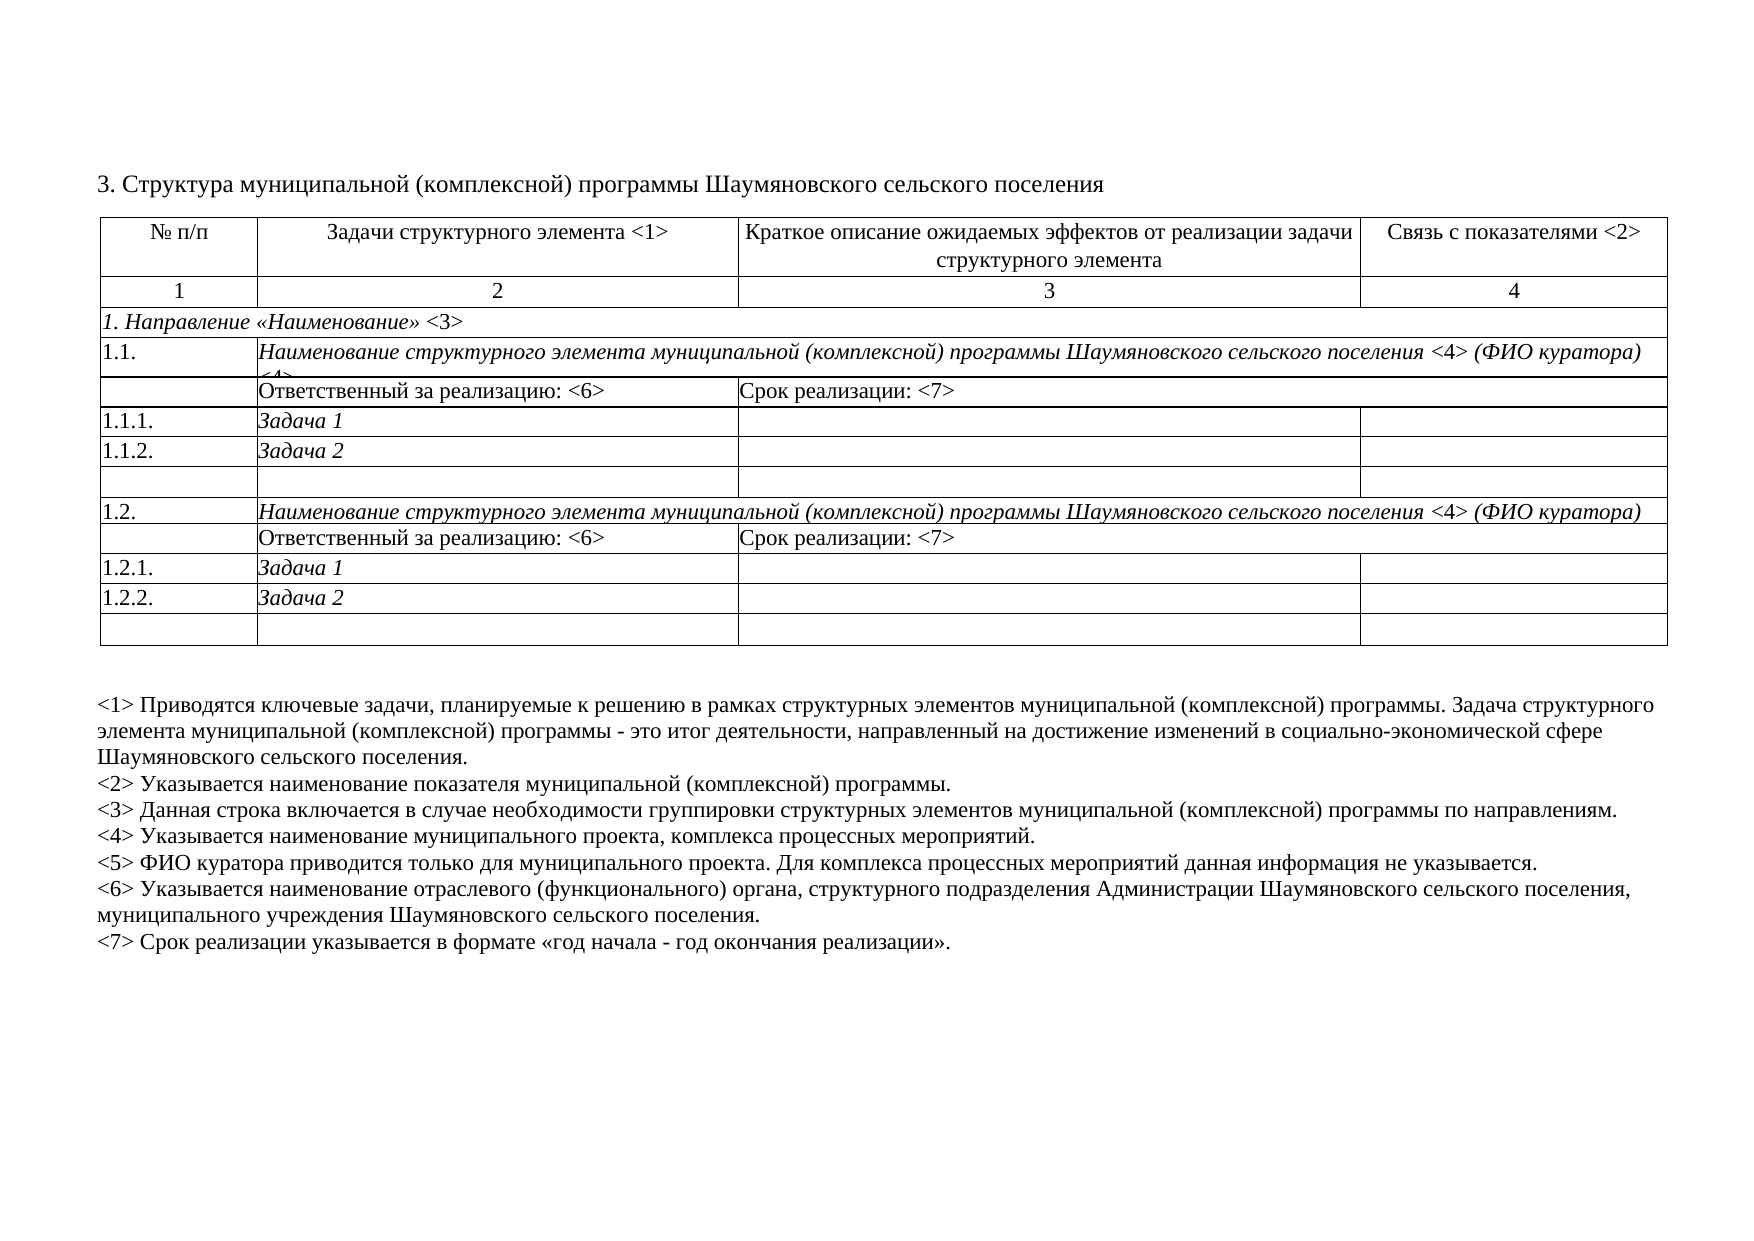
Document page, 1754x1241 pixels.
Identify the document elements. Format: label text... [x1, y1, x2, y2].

text <7> Срок реализации указывается в формате «год начала - год окончания реализации». [97, 928, 1672, 954]
table_cell [1361, 437, 1667, 466]
table_cell Задача 2 [258, 437, 738, 466]
table_cell [1361, 554, 1667, 583]
table_header Связь с показателями <2> [1361, 218, 1667, 276]
table_cell 1.2.1. [101, 554, 257, 583]
table_cell 1.1.1. [101, 408, 257, 436]
text <1> Приводятся ключевые задачи, планируемые к решению в рамках структурных элементов муниципальной (комплексной) программы. Задача структурного элемента муниципальной (комплексной) программы - это итог деятельности, направленный на достижение изменений в социально-экономической сфере Шаумяновского сельского поселения. [97, 691, 1672, 770]
table_cell [1361, 467, 1667, 497]
table_cell [739, 614, 1360, 644]
text <4> Указывается наименование муниципального проекта, комплекса процессных мероприятий. [97, 822, 1672, 849]
table_cell Срок реализации: <7> [739, 378, 1667, 406]
text <6> Указывается наименование отраслевого (функционального) органа, структурного подразделения Администрации Шаумяновского сельского поселения, муниципального учреждения Шаумяновского сельского поселения. [97, 875, 1672, 928]
table_cell [739, 584, 1360, 612]
table_cell [258, 614, 738, 644]
table_cell [739, 437, 1360, 466]
table_cell 1.2.2. [101, 584, 257, 612]
text <3> Данная строка включается в случае необходимости группировки структурных элементов муниципальной (комплексной) программы по направлениям. [97, 796, 1672, 822]
table_cell [101, 378, 257, 406]
table_cell [1361, 584, 1667, 612]
table_cell [258, 467, 738, 497]
table_cell Задача 1 [258, 408, 738, 436]
table_cell [739, 554, 1360, 583]
text 3. Структура муниципальной (комплексной) программы Шаумяновского сельского поселения [97, 169, 1672, 198]
table_cell [739, 467, 1360, 497]
table_cell 1.1.2. [101, 437, 257, 466]
table_cell 2 [258, 277, 738, 307]
table_cell 3 [739, 277, 1360, 307]
table_cell Задача 1 [258, 554, 738, 583]
table_cell [1361, 614, 1667, 644]
table_cell 1.1. [101, 338, 257, 376]
table_cell [1361, 408, 1667, 436]
table_cell Наименование структурного элемента муниципальной (комплексной) программы Шаумяновского сельского поселения <4> (ФИО куратора) <5> [258, 498, 1667, 523]
table_cell [739, 408, 1360, 436]
table_cell Задача 2 [258, 584, 738, 612]
table_header Краткое описание ожидаемых эффектов от реализации задачи структурного элемента [739, 218, 1360, 276]
table_cell Наименование структурного элемента муниципальной (комплексной) программы Шаумяновского сельского поселения <4> (ФИО куратора) <4> [258, 338, 1667, 376]
table_cell [101, 467, 257, 497]
table_header № п/п [101, 218, 257, 276]
table_cell 1.2. [101, 498, 257, 523]
text <5> ФИО куратора приводится только для муниципального проекта. Для комплекса процессных мероприятий данная информация не указывается. [97, 849, 1672, 875]
table_cell Ответственный за реализацию: <6> [258, 378, 738, 406]
table_cell Срок реализации: <7> [739, 524, 1667, 553]
table_cell 1 [101, 277, 257, 307]
table_cell [101, 614, 257, 644]
table_header Задачи структурного элемента <1> [258, 218, 738, 276]
table_cell [101, 524, 257, 553]
table_cell Ответственный за реализацию: <6> [258, 524, 738, 553]
text <2> Указывается наименование показателя муниципальной (комплексной) программы. [97, 770, 1672, 796]
table_cell 4 [1361, 277, 1667, 307]
table_cell 1. Направление «Наименование» <3> [101, 308, 1667, 337]
